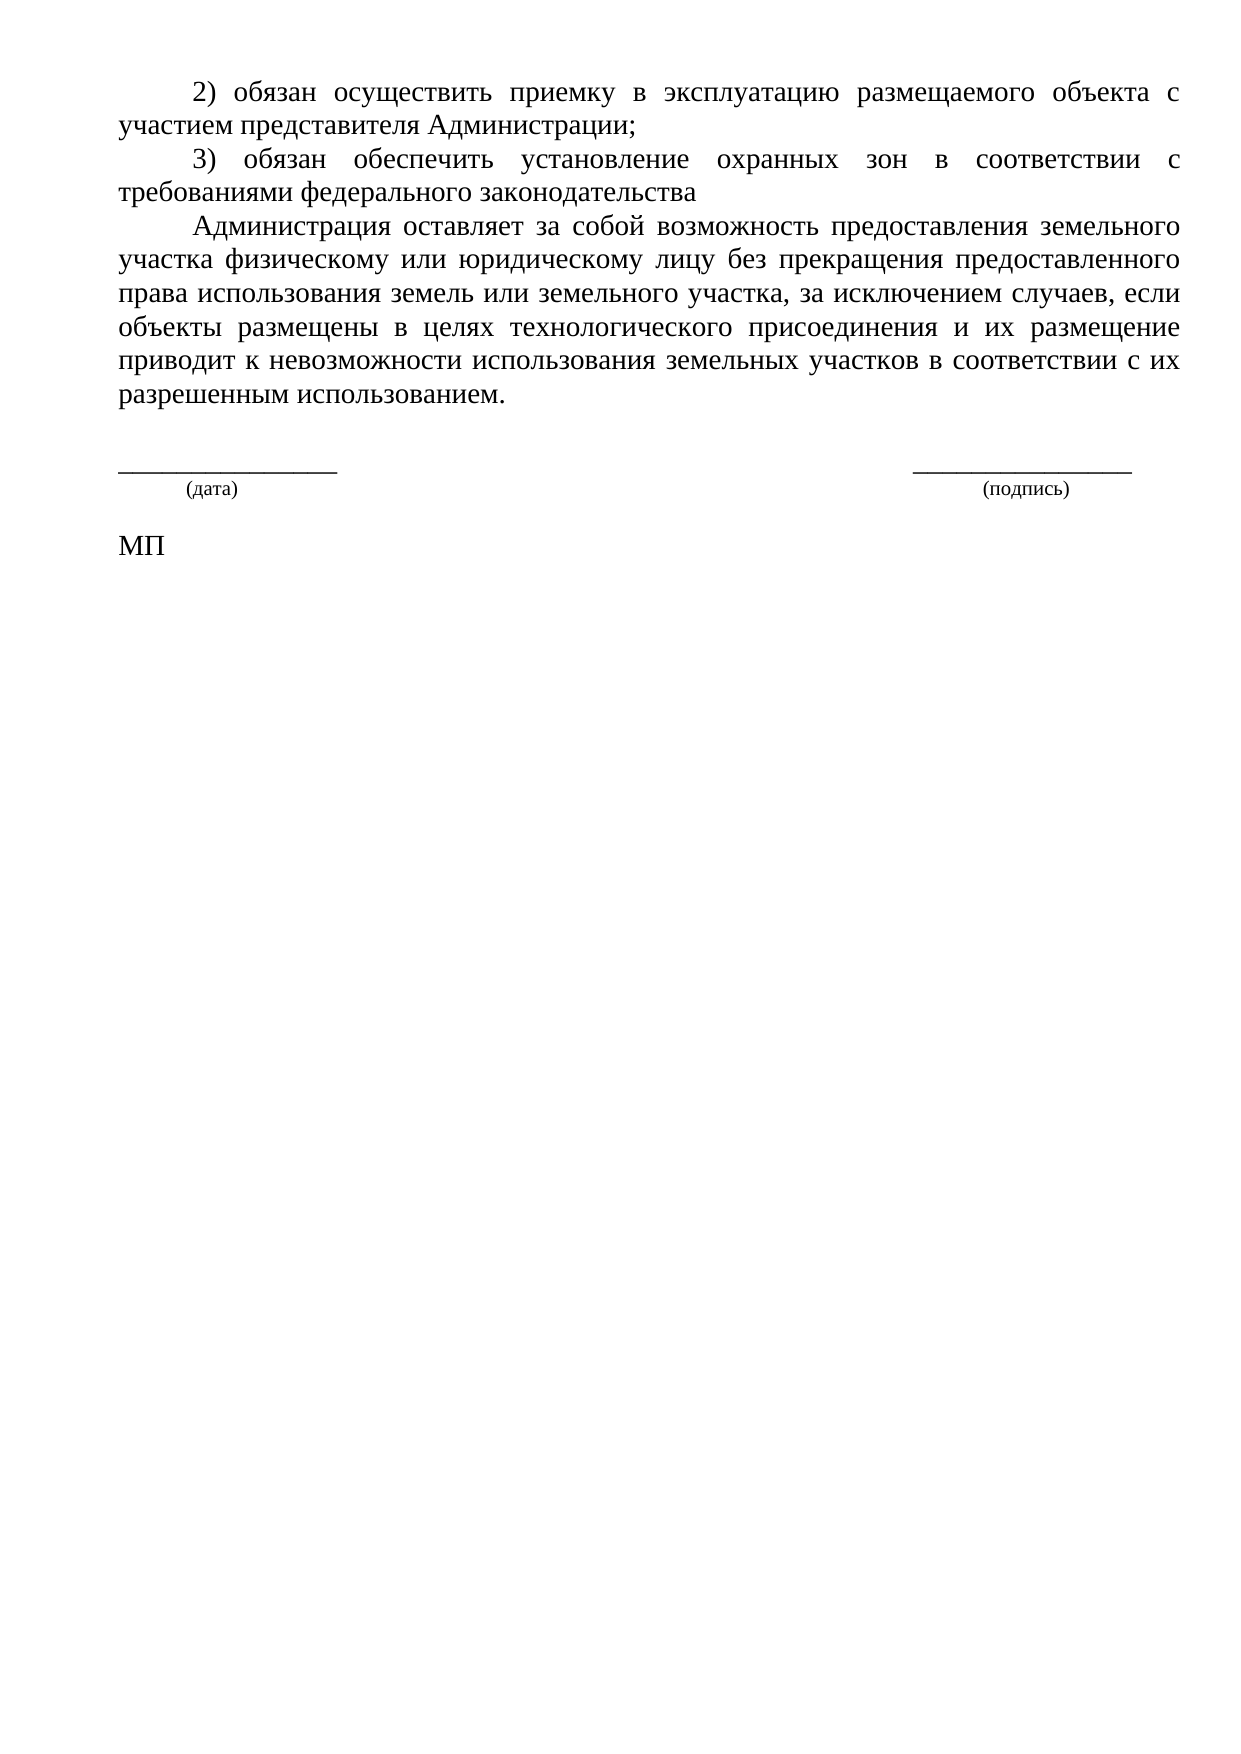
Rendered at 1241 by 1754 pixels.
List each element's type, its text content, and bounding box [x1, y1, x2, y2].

text _______________ _______________ [118, 443, 1181, 476]
text 3) обязан обеспечить установление охранных зон в соответствии с требованиями федерального законодательства [118, 141, 1181, 208]
text 2) обязан осуществить приемку в эксплуатацию размещаемого объекта с участием представителя Администрации; [118, 74, 1181, 141]
list МП [118, 528, 1187, 562]
text Администрация оставляет за собой возможность предоставления земельного участка физическому или юридическому лицу без прекращения предоставленного права использования земель или земельного участка, за исключением случаев, если объекты размещены в целях технологического присоединения и их размещение приводит к невозможности использования земельных участков в соответствии с их разрешенным использованием. [118, 208, 1181, 409]
text (дата) (подпись) [118, 476, 1181, 500]
